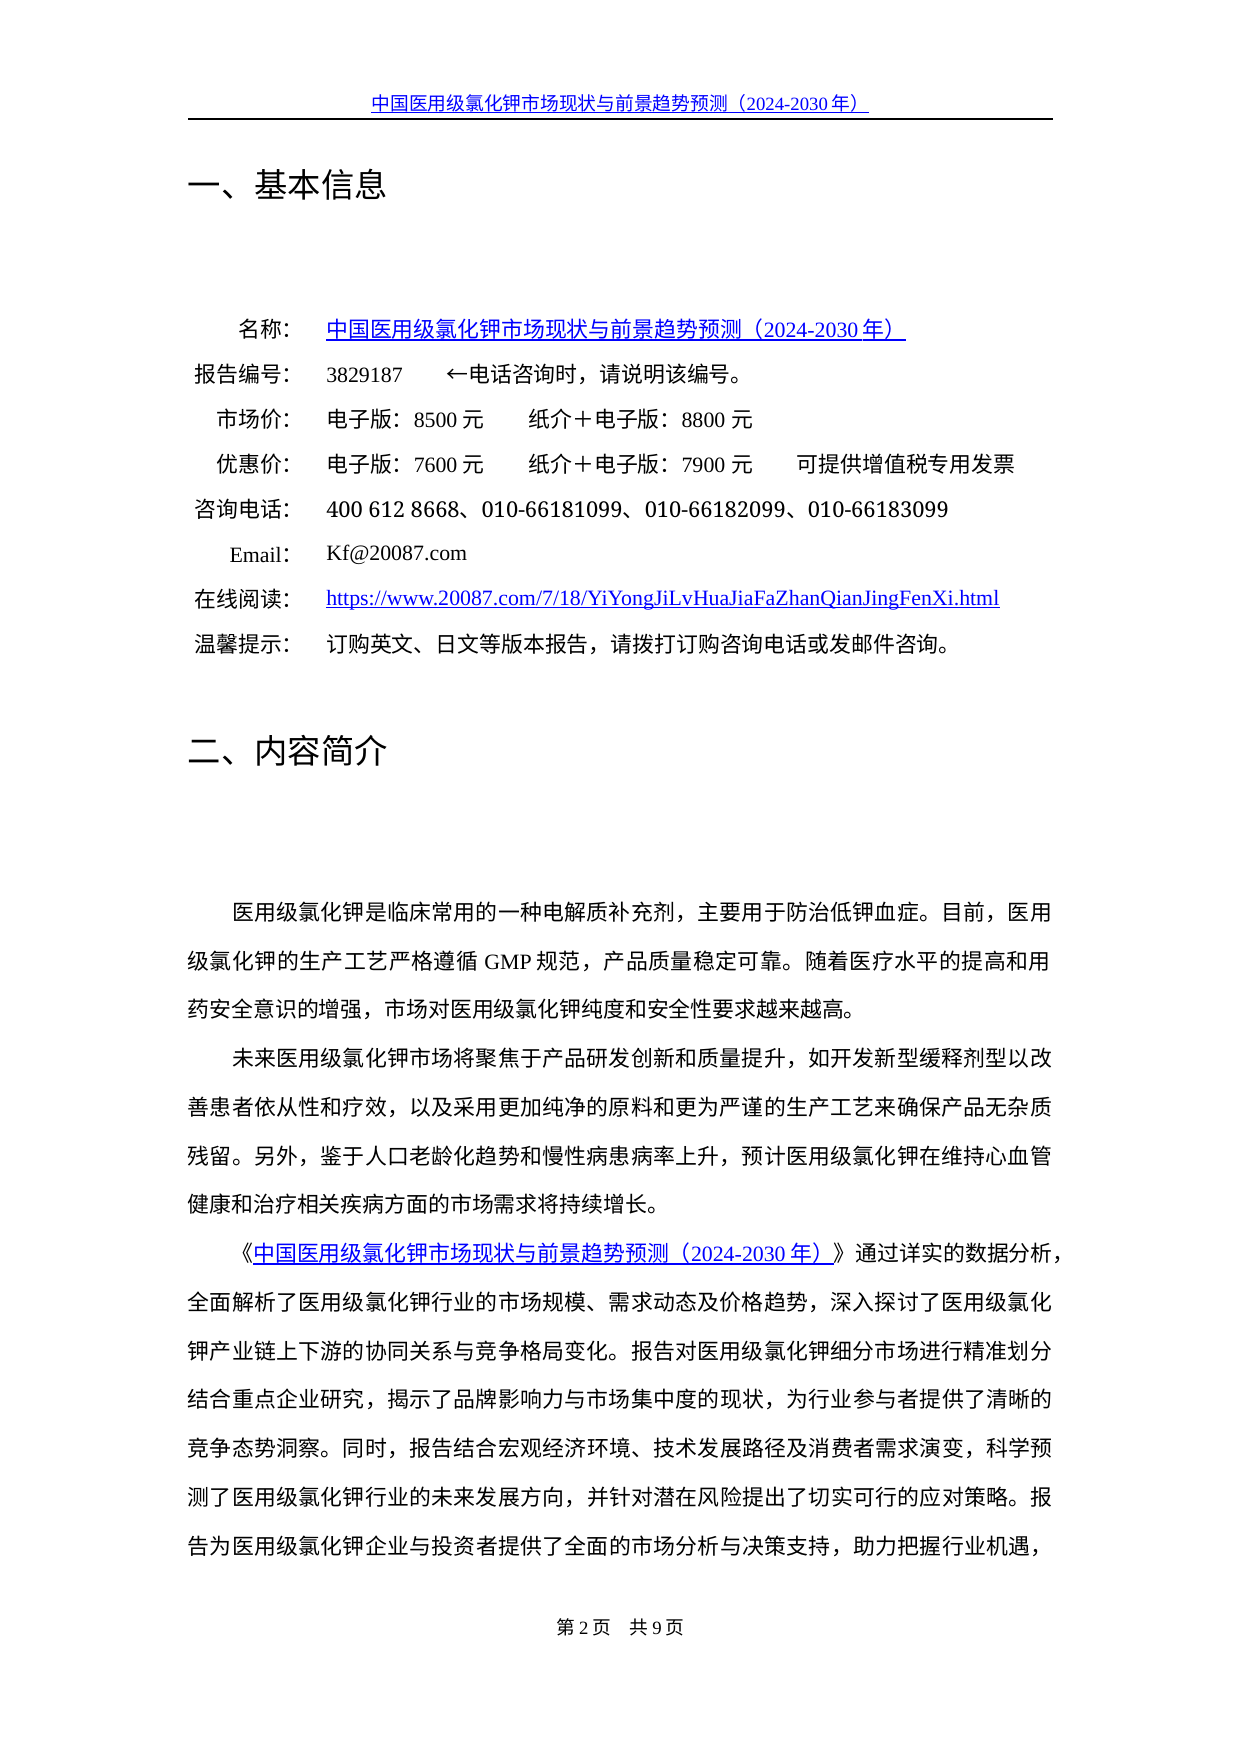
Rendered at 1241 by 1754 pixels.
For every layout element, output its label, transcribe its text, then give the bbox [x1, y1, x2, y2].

title 二、内容简介 [187, 717, 1053, 782]
table_cell 咨询电话： [167, 492, 315, 537]
table_cell 报告编号： [167, 357, 315, 402]
table_header 中国医用级氯化钾市场现状与前景趋势预测（2024-2030年） [315, 312, 1073, 357]
table_cell Email： [167, 537, 315, 582]
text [187, 894, 1053, 1561]
table_cell 优惠价： [167, 447, 315, 492]
title 一、基本信息 [187, 150, 1053, 215]
table_cell 订购英文、日文等版本报告，请拨打订购咨询电话或发邮件咨询。 [315, 627, 1073, 672]
table_header 名称： [167, 312, 315, 357]
table_cell 市场价： [167, 402, 315, 447]
table_cell 在线阅读： [167, 582, 315, 627]
table_cell 3829187 ←电话咨询时，请说明该编号。 [315, 357, 1073, 402]
table_cell 温馨提示： [167, 627, 315, 672]
table_cell Kf@20087.com [315, 537, 1073, 582]
table_cell [315, 582, 1073, 627]
table_cell 电子版：8500 元 纸介＋电子版：8800 元 [315, 402, 1073, 447]
table_cell 400 612 8668、010-66181099、010-66182099、010-66183099 [315, 492, 1073, 537]
table_cell 电子版：7600 元 纸介＋电子版：7900 元 可提供增值税专用发票 [315, 447, 1073, 492]
